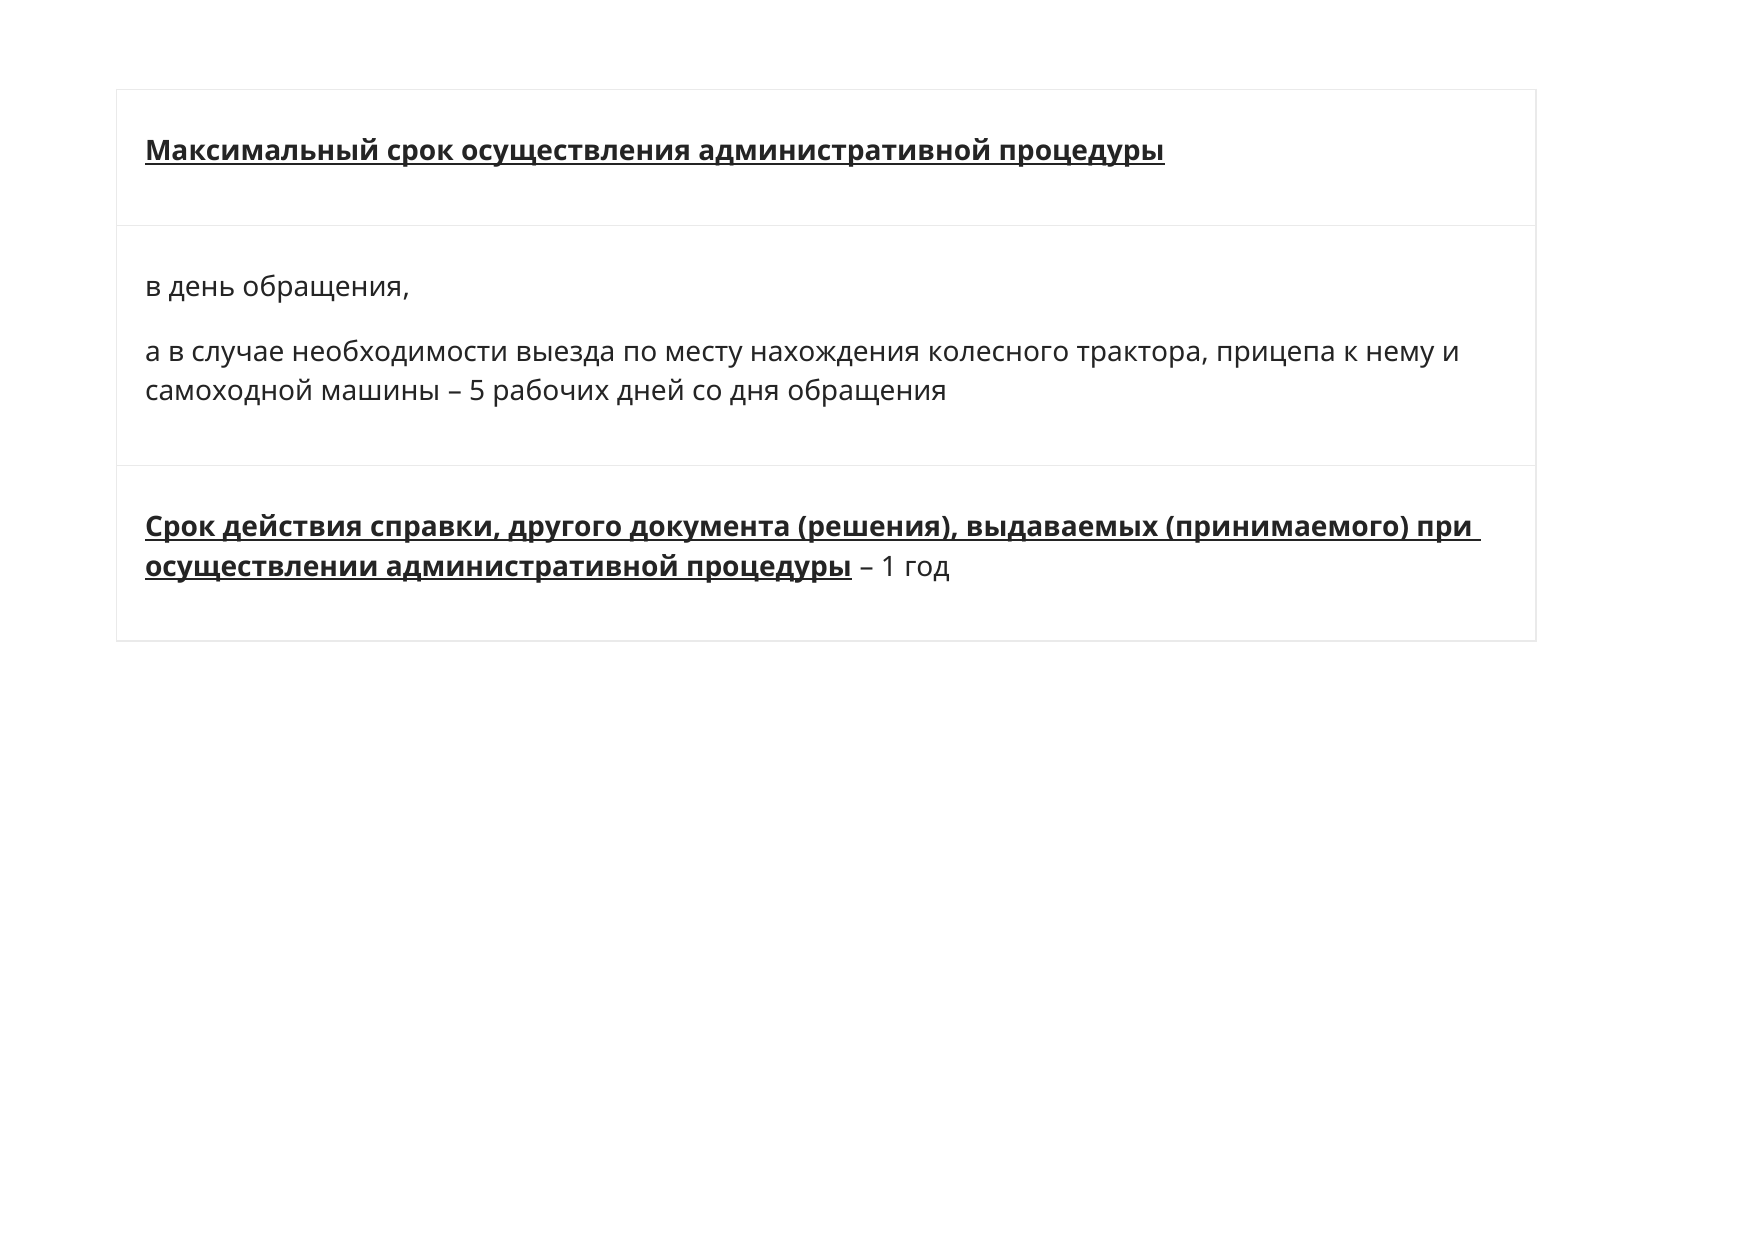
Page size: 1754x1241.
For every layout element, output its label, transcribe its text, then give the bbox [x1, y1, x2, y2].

table_cell в день обращения, а в случае необходимости выезда по месту нахождения колесного трактора, прицепа к нему и самоходной машины – 5 рабочих дней со дня обращения [117, 226, 1535, 465]
table_cell Максимальный срок осуществления административной процедуры [117, 90, 1535, 225]
table_cell Срок действия справки, другого документа (решения), выдаваемых (принимаемого) при осуществлении административной процедуры – 1 год [117, 466, 1535, 640]
